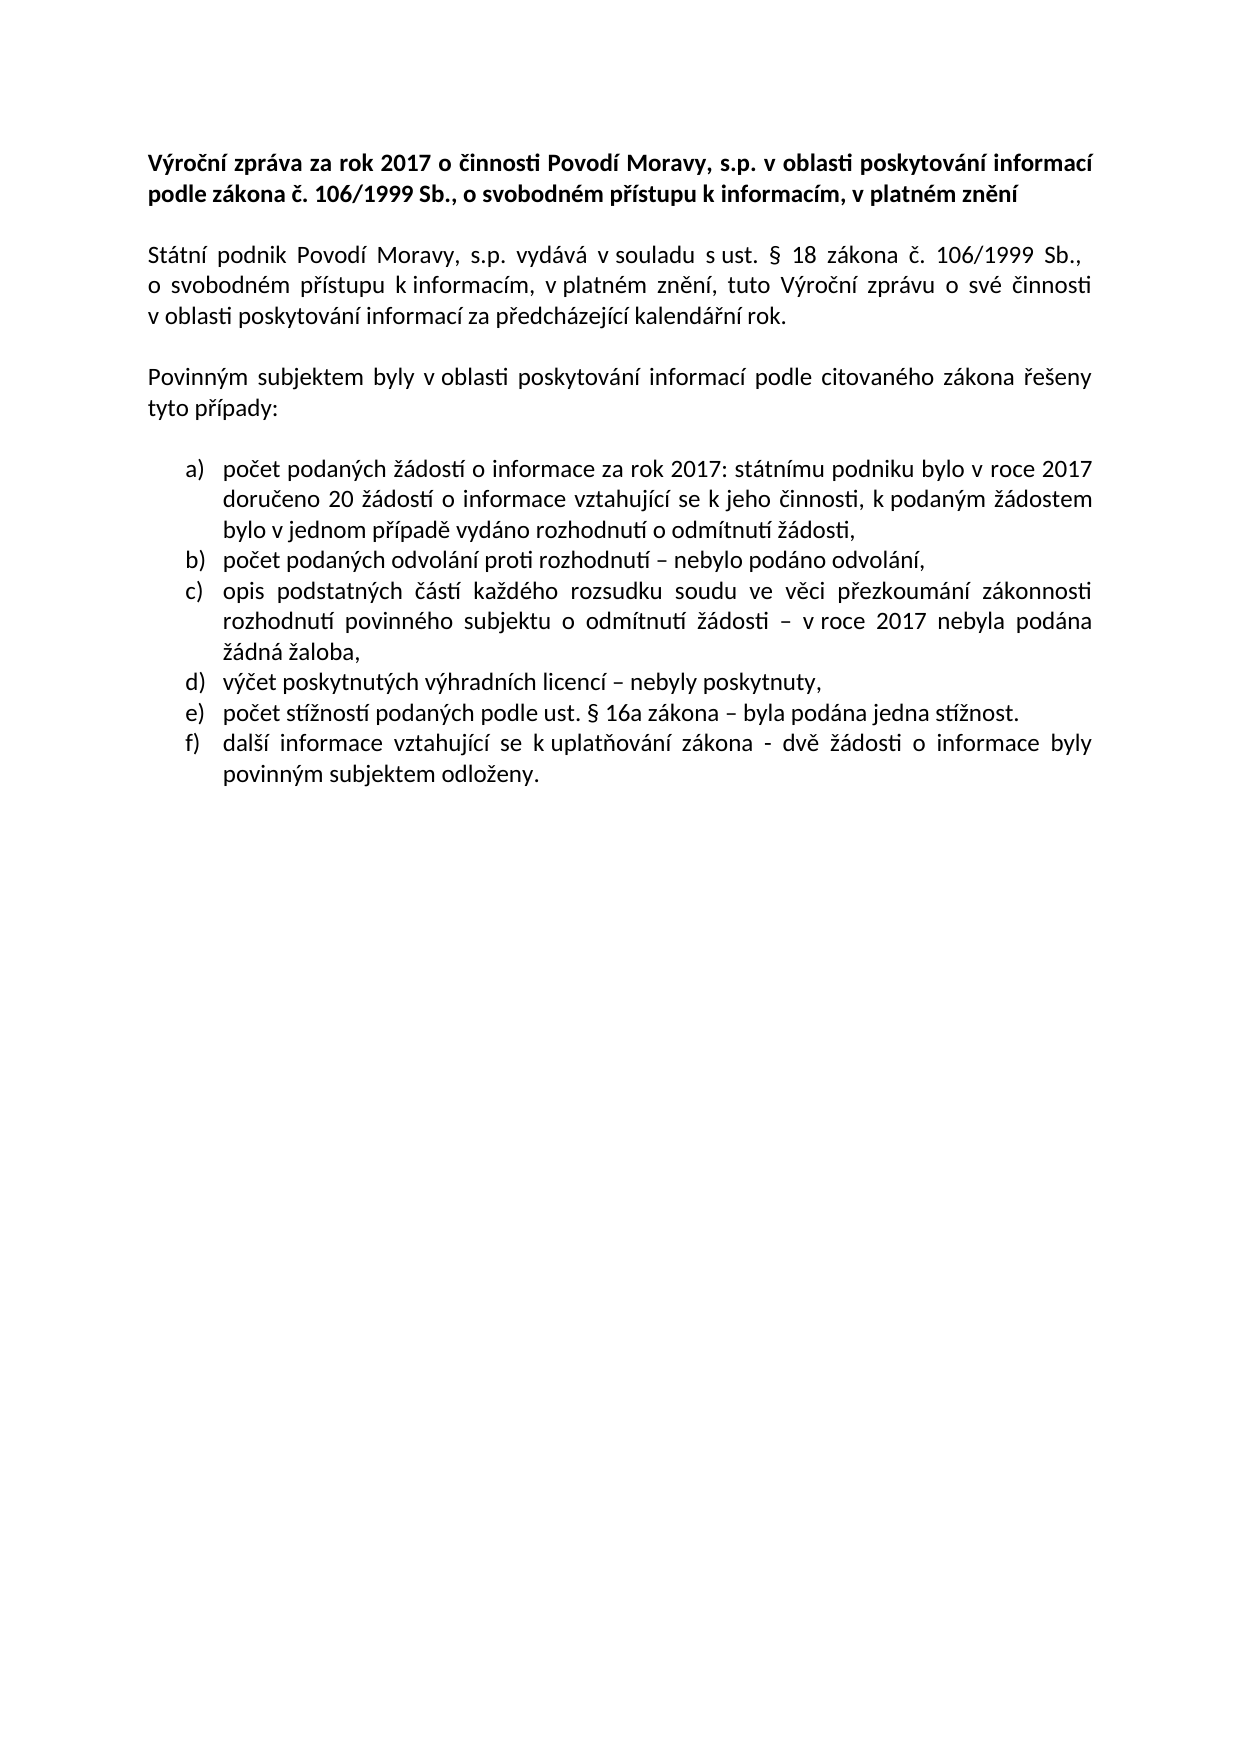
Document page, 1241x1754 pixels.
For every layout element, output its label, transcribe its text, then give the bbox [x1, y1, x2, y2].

list počet stížností podaných podle ust. § 16a zákona – byla podána jedna stížnost. [185, 697, 1093, 727]
list počet podaných žádostí o informace za rok 2017: státnímu podniku bylo v roce 2017 doručeno 20 žádostí o informace vztahující se k jeho činnosti, k podaným žádostem bylo v jednom případě vydáno rozhodnutí o odmítnutí žádosti, [185, 453, 1093, 544]
list další informace vztahující se k uplatňování zákona - dvě žádosti o informace byly povinným subjektem odloženy. [185, 727, 1093, 788]
list výčet poskytnutých výhradních licencí – nebyly poskytnuty, [185, 666, 1093, 697]
text Povinným subjektem byly v oblasti poskytování informací podle citovaného zákona řešeny tyto případy: [148, 361, 1093, 422]
text Státní podnik Povodí Moravy, s.p. vydává v souladu s ust. § 18 zákona č. 106/1999 Sb., o svobodném přístupu k informacím, v platném znění, tuto Výroční zprávu o své činnosti v oblasti poskytování informací za předcházející kalendářní rok. [148, 239, 1093, 331]
list počet podaných odvolání proti rozhodnutí – nebylo podáno odvolání, [185, 544, 1093, 575]
list opis podstatných částí každého rozsudku soudu ve věci přezkoumání zákonnosti rozhodnutí povinného subjektu o odmítnutí žádosti – v roce 2017 nebyla podána žádná žaloba, [185, 575, 1093, 666]
text Výroční zpráva za rok 2017 o činnosti Povodí Moravy, s.p. v oblasti poskytování informací podle zákona č. 106/1999 Sb., o svobodném přístupu k informacím, v platném znění [148, 148, 1093, 209]
